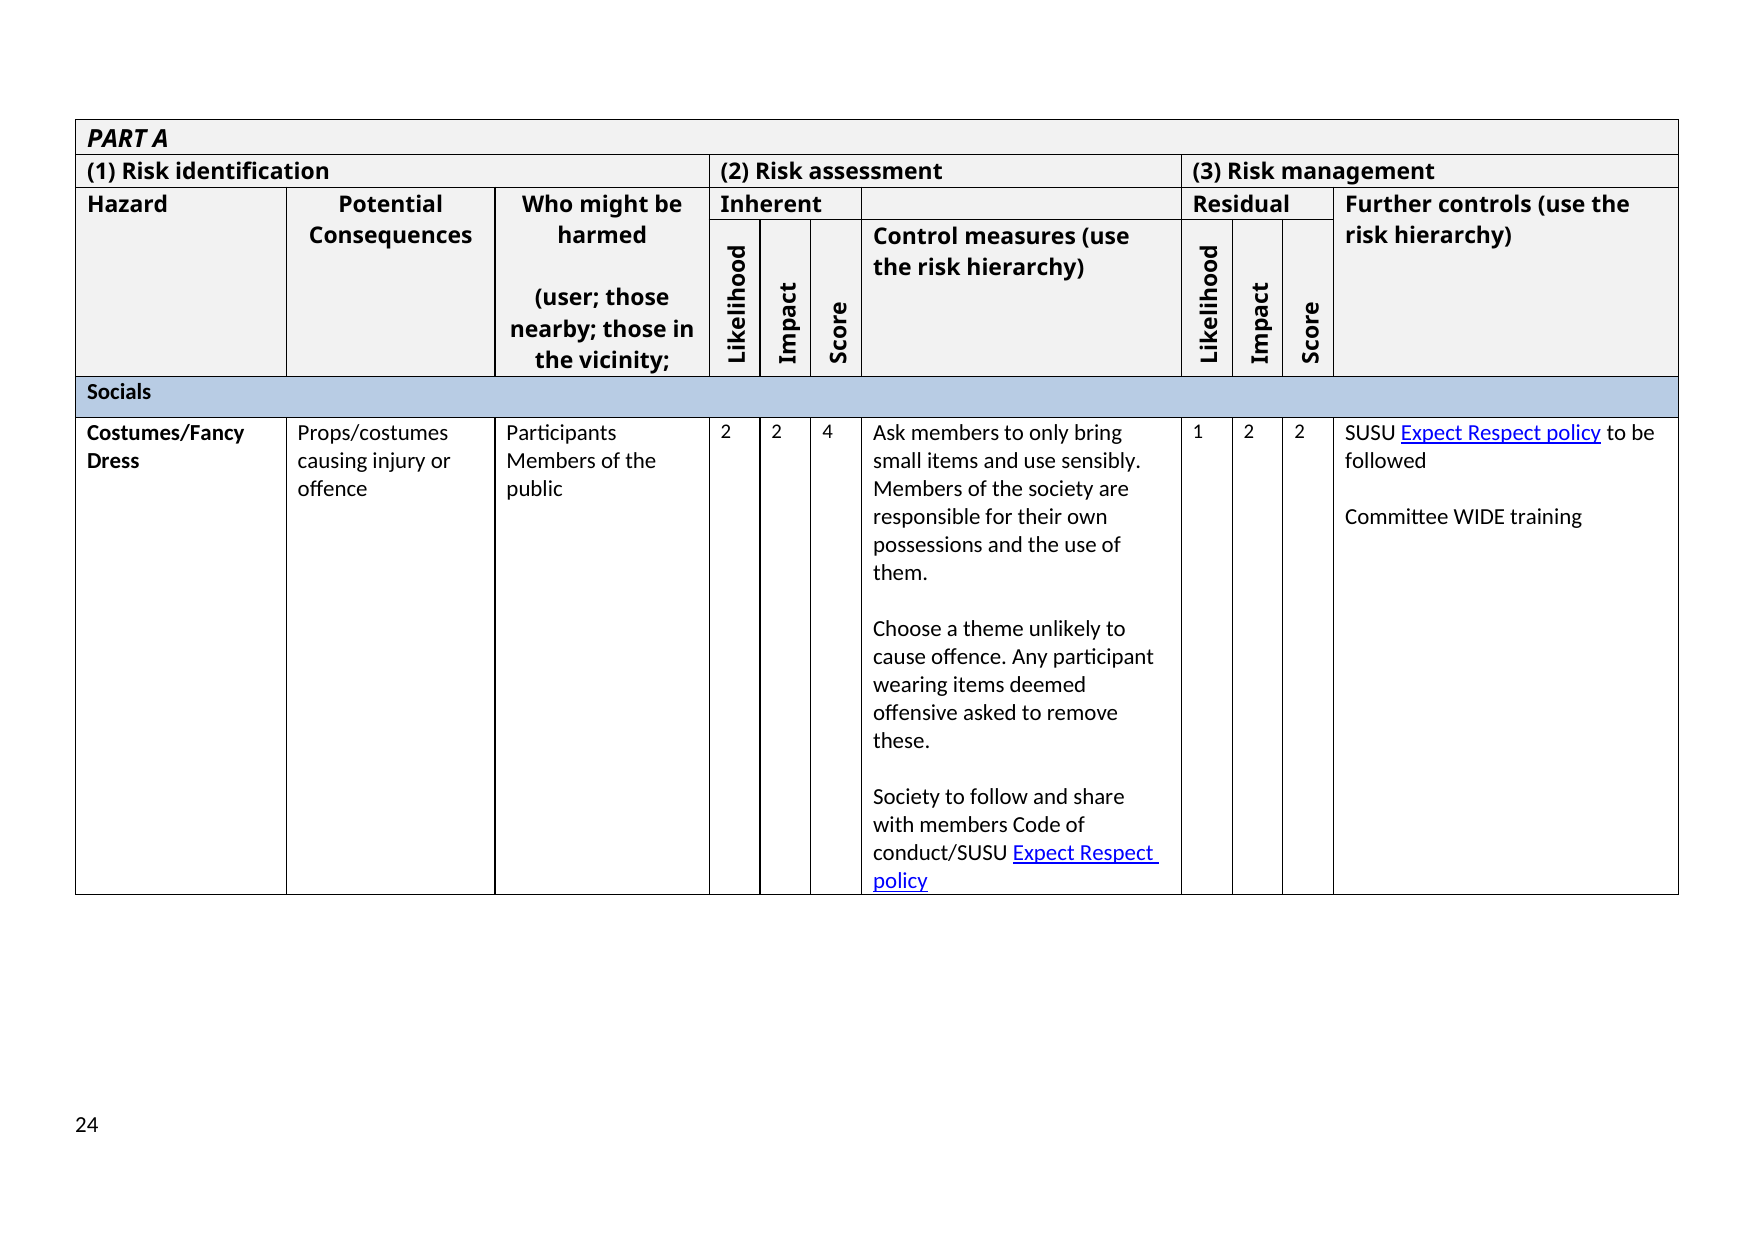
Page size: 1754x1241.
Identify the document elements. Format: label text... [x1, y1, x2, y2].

table_cell Ask members to only bring small items and use sensibly. Members of the society are responsible for their own possessions and the use of them. Choose a theme unlikely to cause offence. Any participant wearing items deemed offensive asked to remove these. Society to follow and share with members Code of conduct/SUSU Expect Respect policy [862, 418, 1181, 894]
table_cell Socials [76, 377, 1678, 417]
table_cell Likelihood [710, 220, 759, 376]
table_cell Impact [1233, 220, 1282, 376]
table_cell Residual [1182, 188, 1333, 219]
table_cell [862, 188, 1181, 219]
table_cell (2) Risk assessment [710, 155, 1181, 187]
table_cell Props/costumes causing injury or offence [287, 418, 494, 894]
table_cell 2 [1233, 418, 1282, 894]
table_cell 2 [1283, 418, 1333, 894]
table_cell (3) Risk management [1182, 155, 1678, 187]
table_cell (1) Risk identification [76, 155, 709, 187]
table_cell Impact [761, 220, 810, 376]
table_cell 4 [811, 418, 861, 894]
table_cell 1 [1182, 418, 1232, 894]
table_cell Likelihood [1182, 220, 1232, 376]
table_cell SUSU Expect Respect policy to be followed Committee WIDE training [1334, 418, 1678, 894]
table_cell Score [1283, 220, 1333, 376]
table_cell Score [811, 220, 861, 376]
table_cell Participants Members of the public [496, 418, 709, 894]
table_cell 2 [761, 418, 810, 894]
table_cell Potential Consequences [287, 188, 494, 376]
table_cell Costumes/Fancy Dress [76, 418, 286, 894]
table_cell Hazard [76, 188, 286, 376]
table_header PART A [76, 120, 1678, 154]
table_cell 2 [710, 418, 759, 894]
table_cell Further controls (use the risk hierarchy) [1334, 188, 1678, 376]
table_cell Control measures (use the risk hierarchy) [862, 220, 1181, 376]
table_cell Who might be harmed (user; those nearby; those in the vicinity; members of the public) [496, 188, 709, 376]
table_cell Inherent [710, 188, 861, 219]
